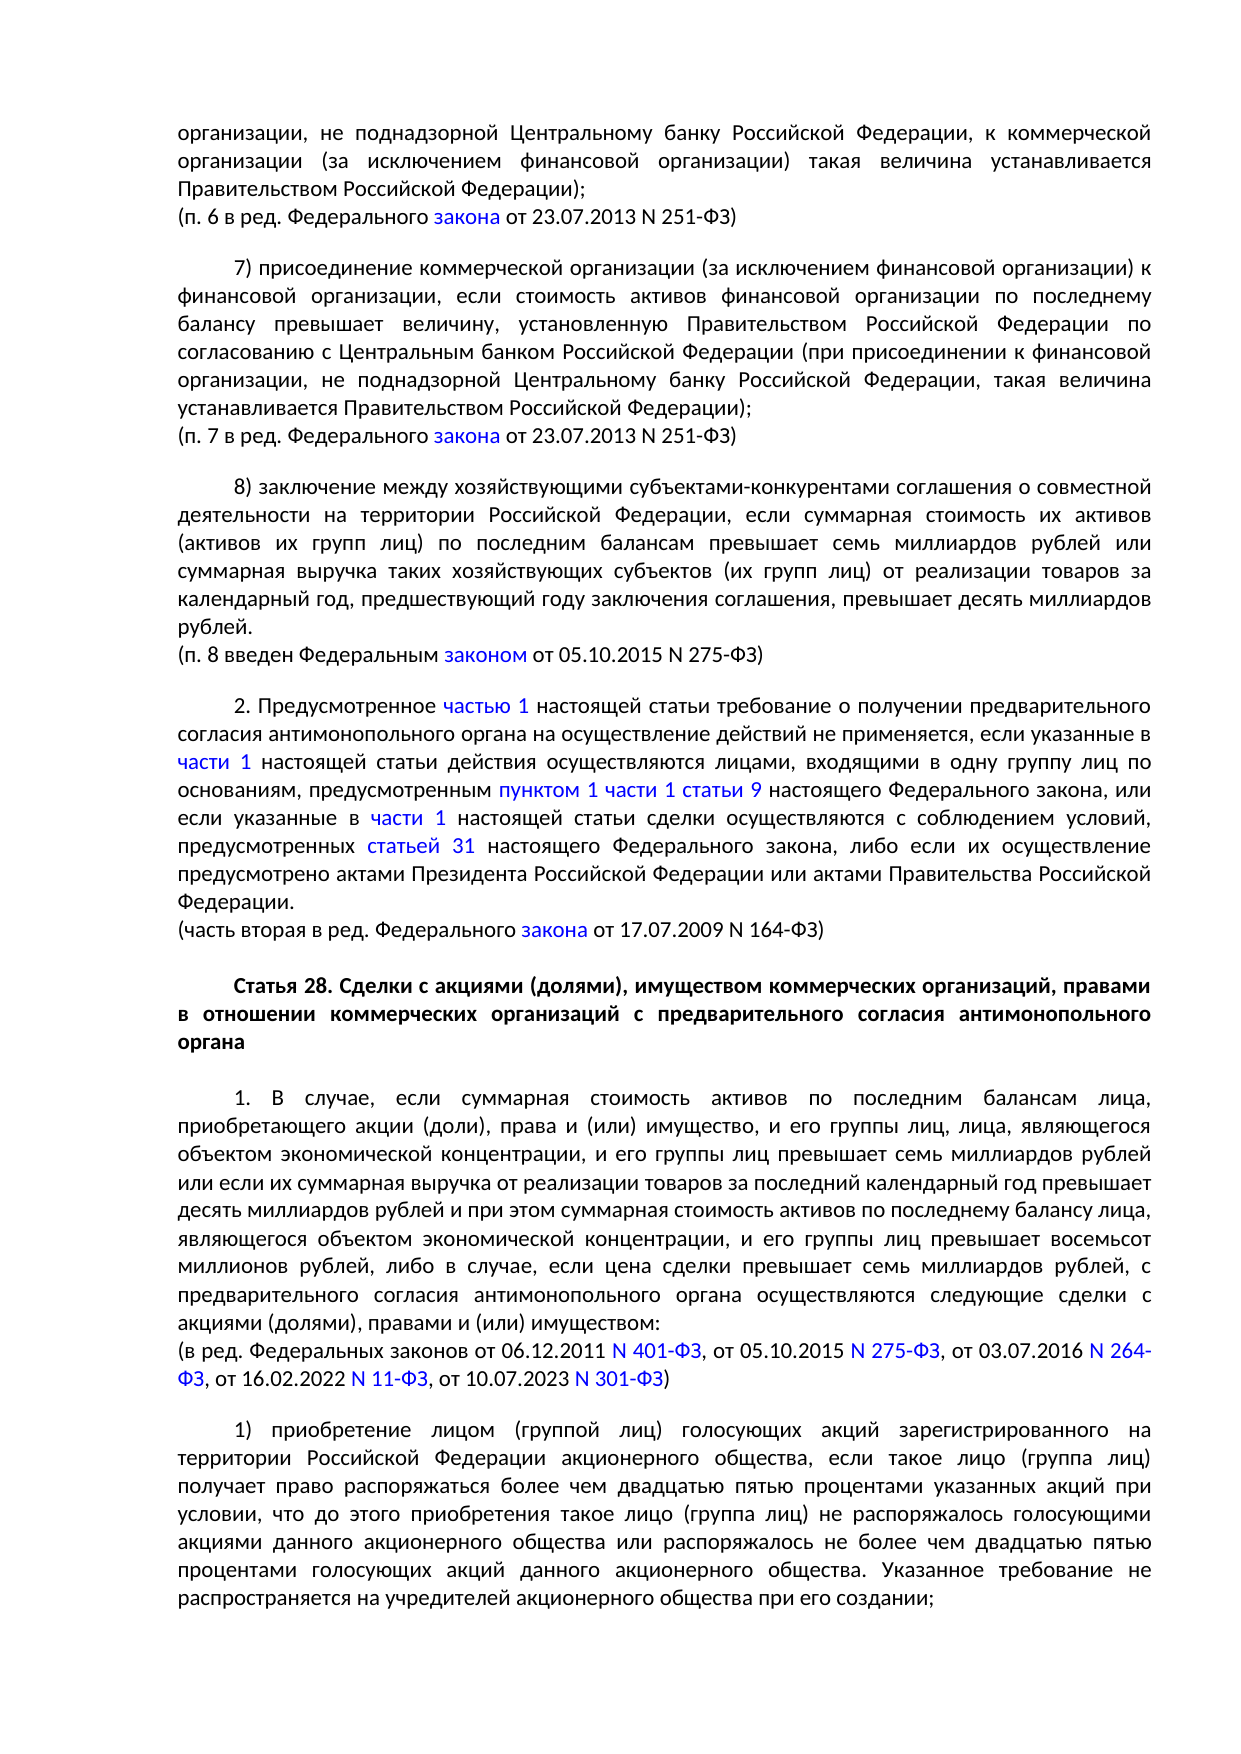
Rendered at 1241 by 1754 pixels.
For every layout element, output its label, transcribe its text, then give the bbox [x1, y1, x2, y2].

text 1) приобретение лицом (группой лиц) голосующих акций зарегистрированного на территории Российской Федерации акционерного общества, если такое лицо (группа лиц) получает право распоряжаться более чем двадцатью пятью процентами указанных акций при условии, что до этого приобретения такое лицо (группа лиц) не распоряжалось голосующими акциями данного акционерного общества или распоряжалось не более чем двадцатью пятью процентами голосующих акций данного акционерного общества. Указанное требование не распространяется на учредителей акционерного общества при его создании; [177, 1415, 1152, 1611]
text 1. В случае, если суммарная стоимость активов по последним балансам лица, приобретающего акции (доли), права и (или) имущество, и его группы лиц, лица, являющегося объектом экономической концентрации, и его группы лиц превышает семь миллиардов рублей или если их суммарная выручка от реализации товаров за последний календарный год превышает десять миллиардов рублей и при этом суммарная стоимость активов по последнему балансу лица, являющегося объектом экономической концентрации, и его группы лиц превышает восемьсот миллионов рублей, либо в случае, если цена сделки превышает семь миллиардов рублей, с предварительного согласия антимонопольного органа осуществляются следующие сделки с акциями (долями), правами и (или) имуществом: [177, 1083, 1152, 1336]
text (часть вторая в ред. Федерального закона от 17.07.2009 N 164-ФЗ) [177, 915, 1152, 943]
text (п. 8 введен Федеральным законом от 05.10.2015 N 275-ФЗ) [177, 640, 1152, 668]
title Статья 28. Сделки с акциями (долями), имуществом коммерческих организаций, правами в отношении коммерческих организаций с предварительного согласия антимонопольного органа [177, 971, 1152, 1056]
text (в ред. Федеральных законов от 06.12.2011 N 401-ФЗ, от 05.10.2015 N 275-ФЗ, от 03.07.2016 N 264-ФЗ, от 16.02.2022 N 11-ФЗ, от 10.07.2023 N 301-ФЗ) [177, 1336, 1152, 1392]
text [177, 118, 1152, 202]
text 2. Предусмотренное частью 1 настоящей статьи требование о получении предварительного согласия антимонопольного органа на осуществление действий не применяется, если указанные в части 1 настоящей статьи действия осуществляются лицами, входящими в одну группу лиц по основаниям, предусмотренным пунктом 1 части 1 статьи 9 настоящего Федерального закона, или если указанные в части 1 настоящей статьи сделки осуществляются с соблюдением условий, предусмотренных статьей 31 настоящего Федерального закона, либо если их осуществление предусмотрено актами Президента Российской Федерации или актами Правительства Российской Федерации. [177, 691, 1152, 915]
text 8) заключение между хозяйствующими субъектами-конкурентами соглашения о совместной деятельности на территории Российской Федерации, если суммарная стоимость их активов (активов их групп лиц) по последним балансам превышает семь миллиардов рублей или суммарная выручка таких хозяйствующих субъектов (их групп лиц) от реализации товаров за календарный год, предшествующий году заключения соглашения, превышает десять миллиардов рублей. [177, 472, 1152, 640]
text 7) присоединение коммерческой организации (за исключением финансовой организации) к финансовой организации, если стоимость активов финансовой организации по последнему балансу превышает величину, установленную Правительством Российской Федерации по согласованию с Центральным банком Российской Федерации (при присоединении к финансовой организации, не поднадзорной Центральному банку Российской Федерации, такая величина устанавливается Правительством Российской Федерации); [177, 253, 1152, 421]
text (п. 7 в ред. Федерального закона от 23.07.2013 N 251-ФЗ) [177, 421, 1152, 449]
text (п. 6 в ред. Федерального закона от 23.07.2013 N 251-ФЗ) [177, 202, 1152, 230]
